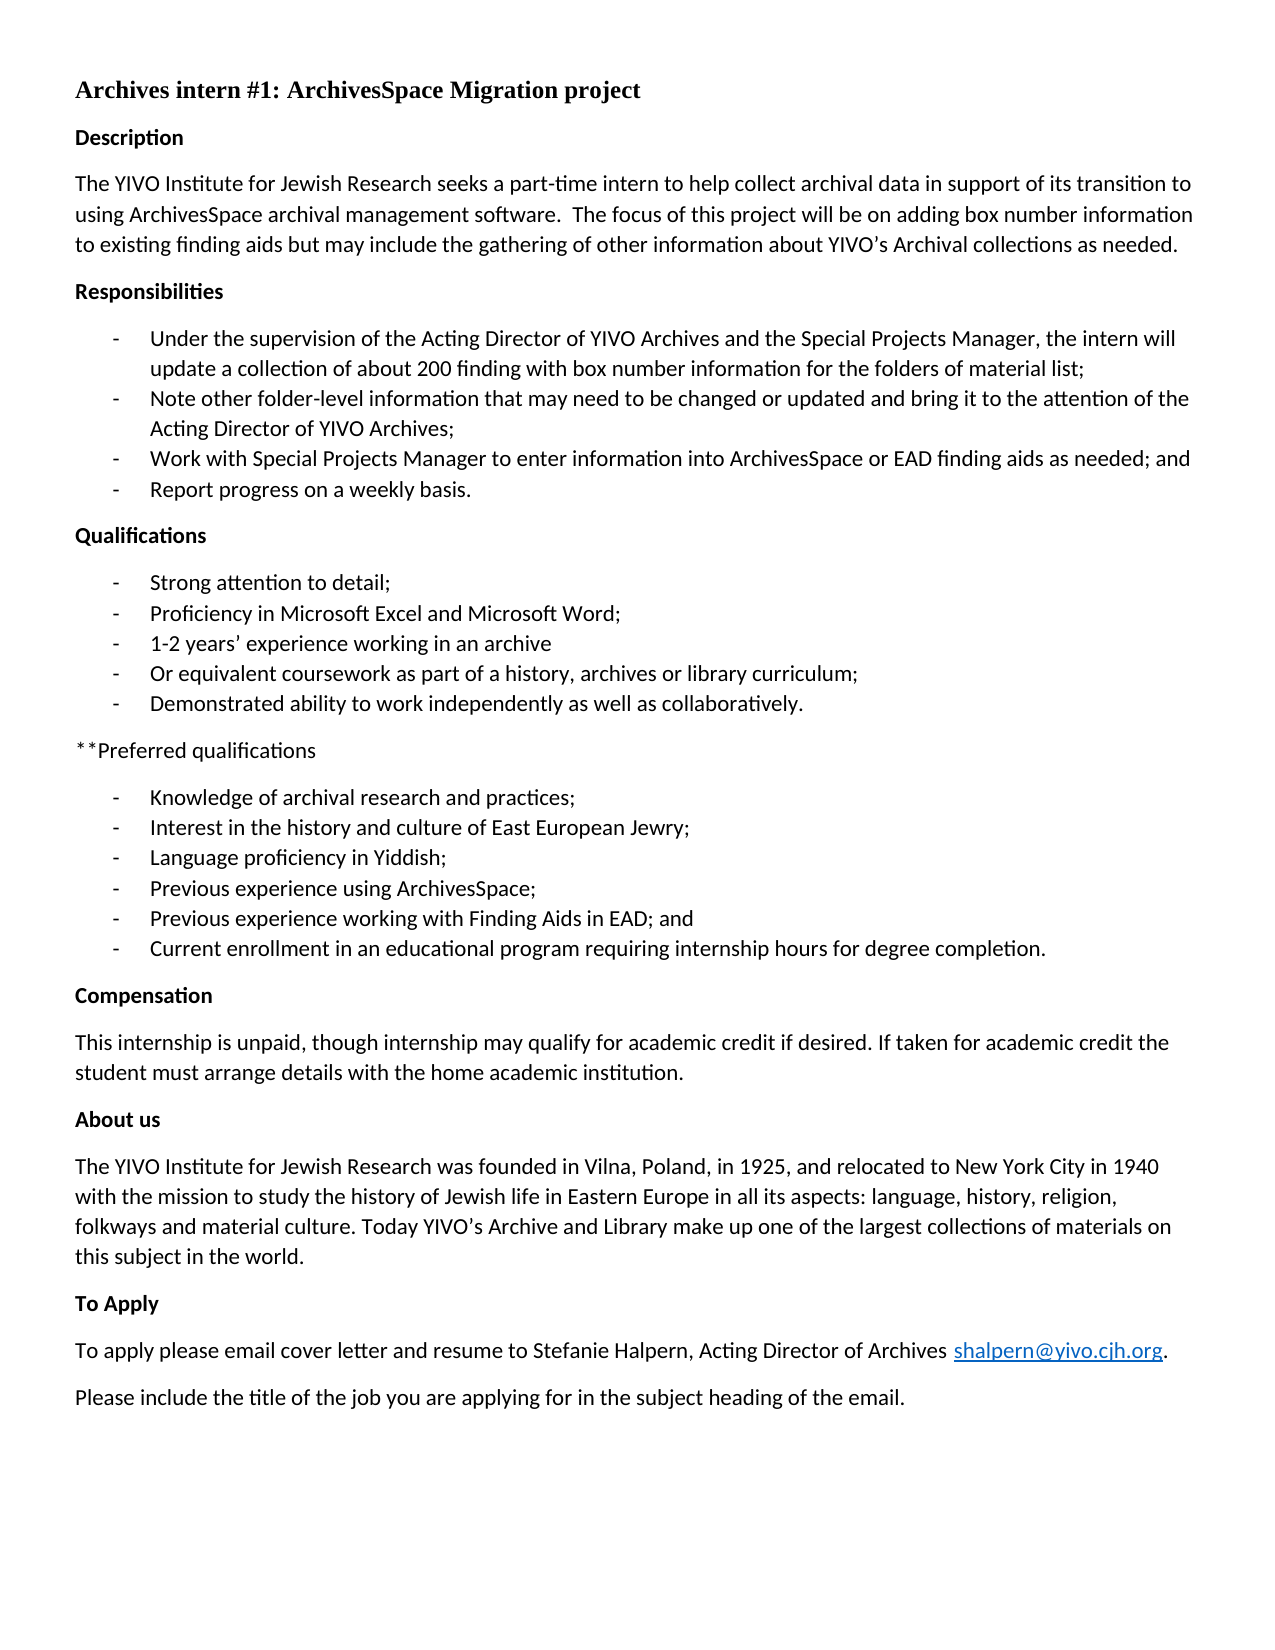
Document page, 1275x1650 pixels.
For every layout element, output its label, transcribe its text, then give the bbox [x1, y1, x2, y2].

text Qualifications [75, 522, 1200, 550]
list Language proficiency in Yiddish; [112, 843, 1200, 872]
list Demonstrated ability to work independently as well as collaboratively. [112, 689, 1200, 717]
list Previous experience working with Finding Aids in EAD; and [112, 904, 1200, 932]
list 1-2 years’ experience working in an archive [112, 629, 1200, 657]
text About us [75, 1105, 1200, 1133]
list Or equivalent coursework as part of a history, archives or library curriculum; [112, 659, 1200, 687]
text Description [75, 123, 1200, 151]
list Knowledge of archival research and practices; [112, 783, 1200, 811]
text Responsibilities [75, 277, 1200, 305]
list Proficiency in Microsoft Excel and Microsoft Word; [112, 599, 1200, 627]
list Report progress on a weekly basis. [112, 475, 1200, 503]
list Note other folder-level information that may need to be changed or updated and bring it to the attention of the Acting Director of YIVO Archives; [112, 384, 1200, 442]
text Compensation [75, 981, 1200, 1009]
text To apply please email cover letter and resume to Stefanie Halpern, Acting Director of Archives shalpern@yivo.cjh.org. [75, 1336, 1200, 1364]
list Current enrollment in an educational program requiring internship hours for degree completion. [112, 934, 1200, 962]
text To Apply [75, 1289, 1200, 1317]
text **Preferred qualifications [75, 736, 1200, 764]
list Previous experience using ArchivesSpace; [112, 874, 1200, 902]
list Strong attention to detail; [112, 568, 1200, 597]
text The YIVO Institute for Jewish Research was founded in Vilna, Poland, in 1925, and relocated to New York City in 1940 with the mission to study the history of Jewish life in Eastern Europe in all its aspects: language, history, religion, folkways and material culture. Today YIVO’s Archive and Library make up one of the largest collections of materials on this subject in the world. [75, 1152, 1200, 1271]
text Archives intern #1: ArchivesSpace Migration project [75, 75, 1200, 104]
list Work with Special Projects Manager to enter information into ArchivesSpace or EAD finding aids as needed; and [112, 444, 1200, 473]
text Please include the title of the job you are applying for in the subject heading of the email. [75, 1383, 1200, 1411]
list Interest in the history and culture of East European Jewry; [112, 813, 1200, 841]
text This internship is unpaid, though internship may qualify for academic credit if desired. If taken for academic credit the student must arrange details with the home academic institution. [75, 1028, 1200, 1086]
list Under the supervision of the Acting Director of YIVO Archives and the Special Projects Manager, the intern will update a collection of about 200 finding with box number information for the folders of material list; [112, 324, 1200, 382]
text The YIVO Institute for Jewish Research seeks a part-time intern to help collect archival data in support of its transition to using ArchivesSpace archival management software. The focus of this project will be on adding box number information to existing finding aids but may include the gathering of other information about YIVO’s Archival collections as needed. [75, 169, 1200, 258]
